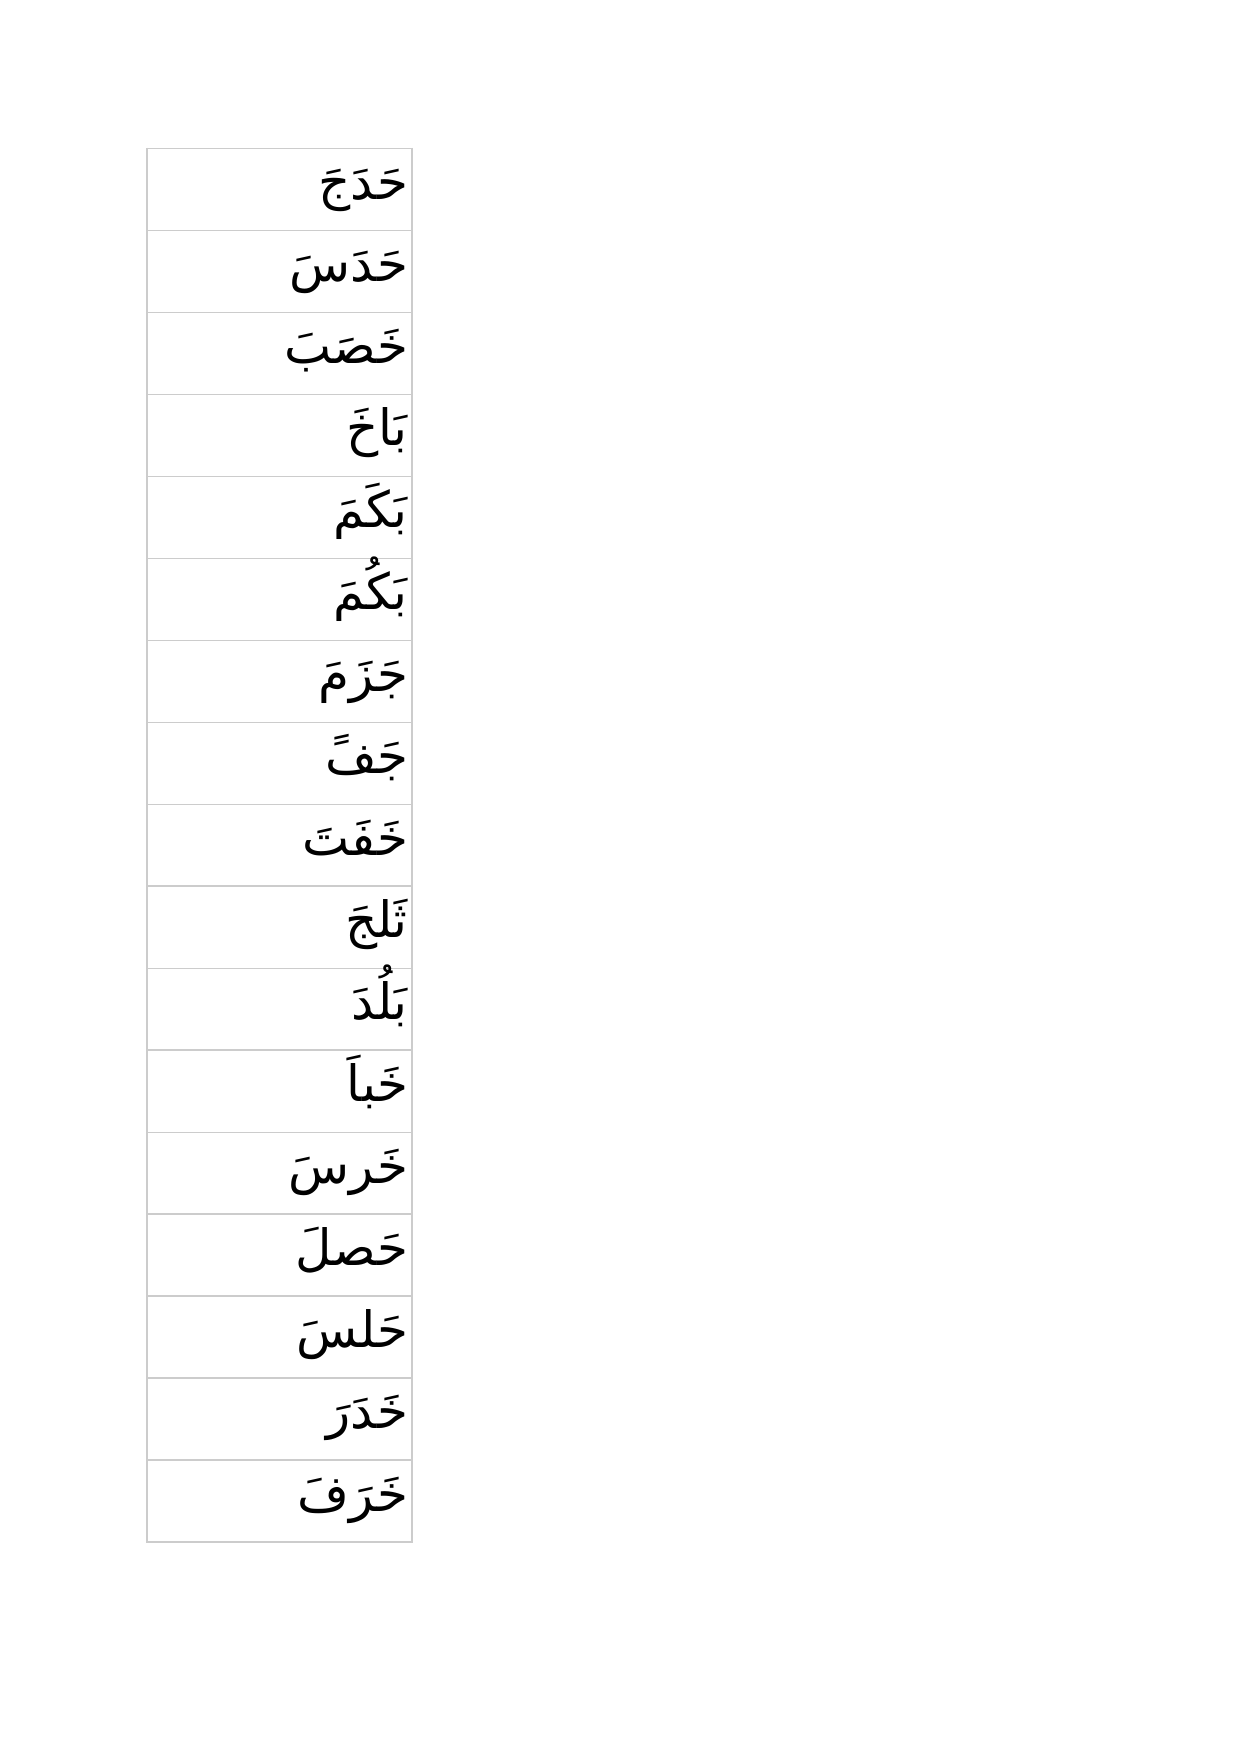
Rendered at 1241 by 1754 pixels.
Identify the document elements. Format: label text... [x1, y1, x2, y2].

table_cell حَدَسَ [148, 231, 411, 312]
table_cell خَدَرَ [148, 1379, 411, 1459]
table_cell خَرَفَ [148, 1461, 411, 1541]
table_cell حَصلَ [148, 1215, 411, 1295]
table_cell بَكُمَ [148, 559, 411, 639]
table_cell حَلسَ [148, 1297, 411, 1377]
table_cell خَباَ [148, 1051, 411, 1131]
table_cell بَكَمَ [148, 477, 411, 557]
table_cell ثَلجَ [148, 887, 411, 967]
table_cell بَلُدَ [148, 969, 411, 1049]
table_cell جَزَمَ [148, 641, 411, 721]
table_cell خَصَبَ [148, 313, 411, 393]
table_cell بَاخَ [148, 395, 411, 476]
table_cell خَفَتَ [148, 805, 411, 885]
table_cell حَدَجَ [148, 149, 411, 229]
table_cell خَرسَ [148, 1133, 411, 1213]
table_cell جَفً [148, 723, 411, 803]
